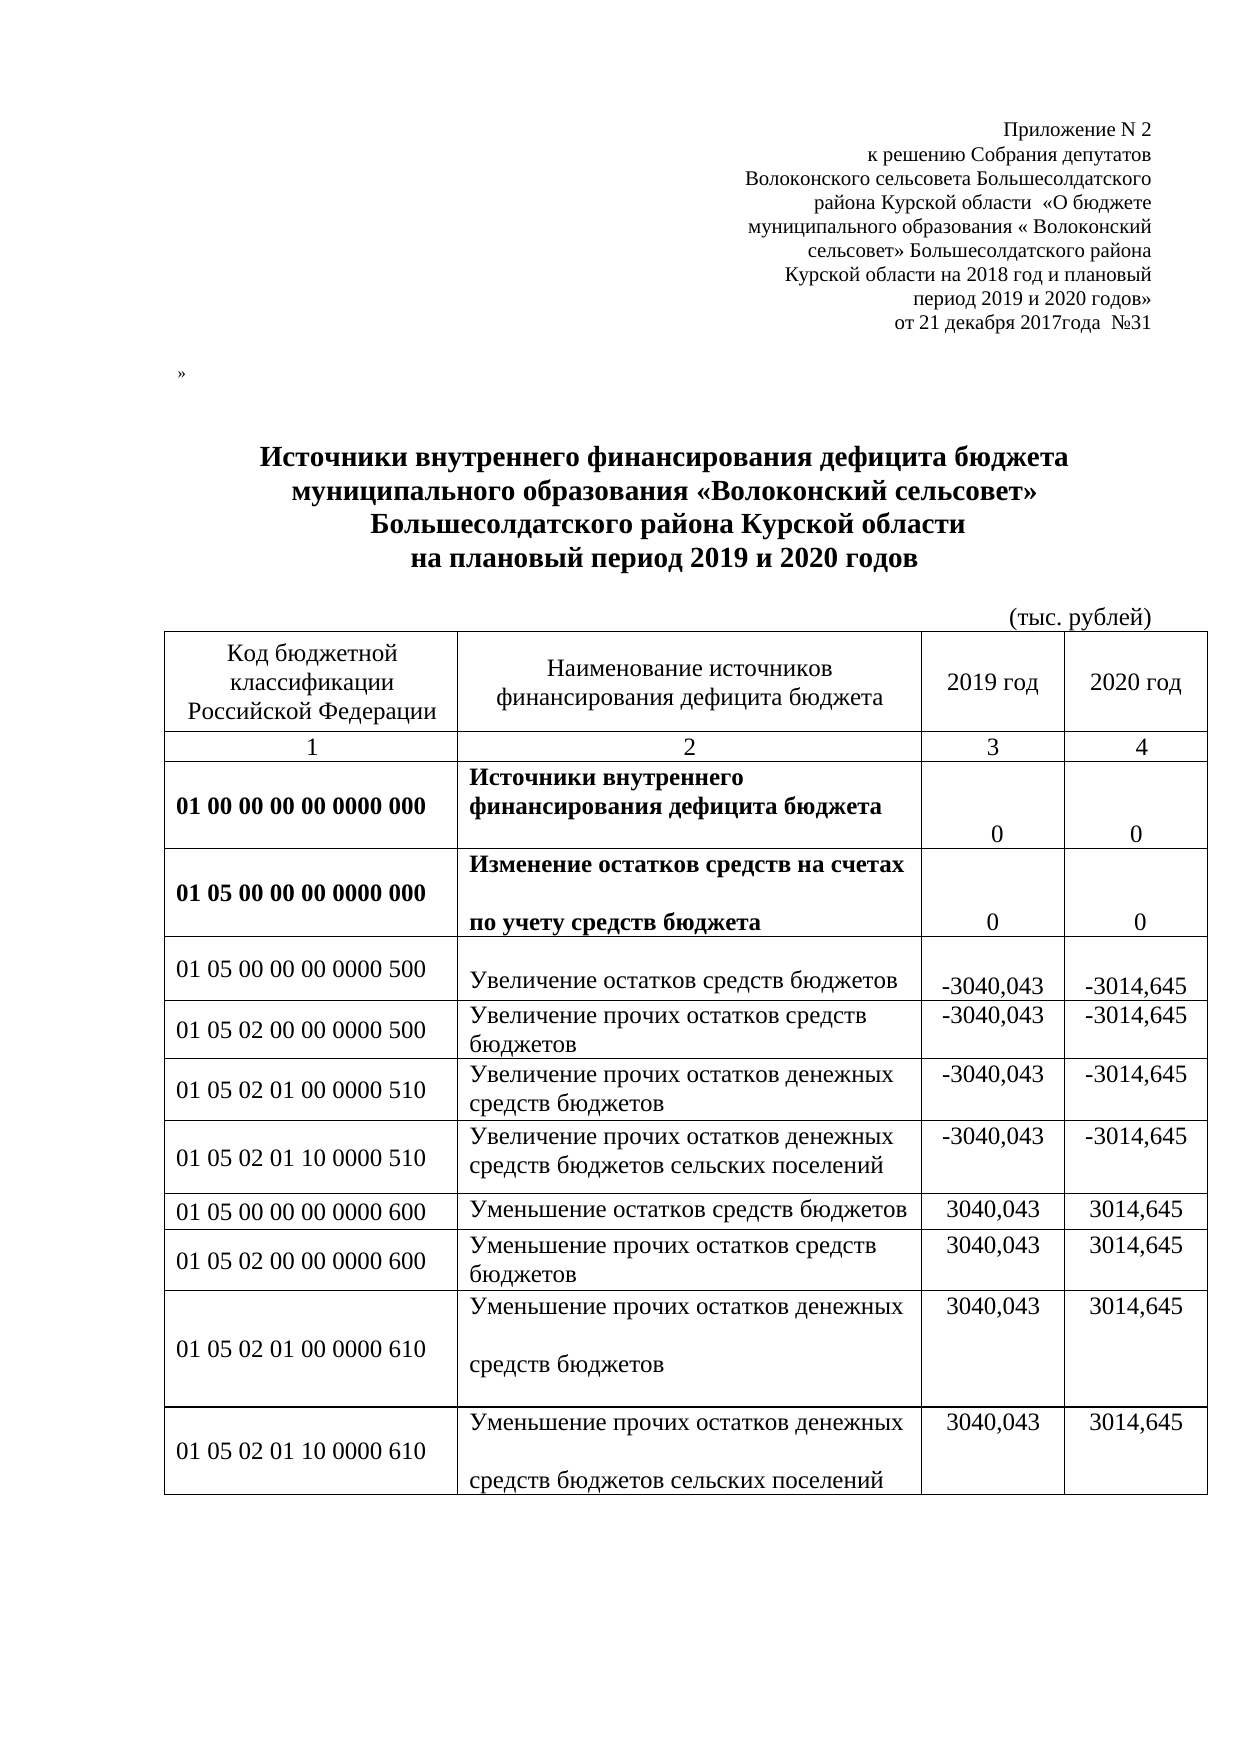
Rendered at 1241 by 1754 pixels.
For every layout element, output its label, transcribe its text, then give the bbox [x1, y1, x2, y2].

table_cell -3014,645 [1065, 1001, 1207, 1058]
table_cell 01 05 02 01 10 0000 610 [165, 1408, 457, 1494]
table_cell 0 [922, 762, 1064, 848]
table_cell -3014,645 [1065, 1121, 1207, 1193]
table_cell Уменьшение прочих остатков денежных средств бюджетов [458, 1291, 921, 1406]
table_cell Увеличение прочих остатков денежных средств бюджетов сельских поселений [458, 1121, 921, 1193]
table_cell 0 [1065, 762, 1207, 848]
table_cell 3014,645 [1065, 1291, 1207, 1406]
table_cell Изменение остатков средств на счетах по учету средств бюджета [458, 849, 921, 936]
table_cell 3040,043 [922, 1408, 1064, 1494]
table_cell Уменьшение остатков средств бюджетов [458, 1194, 921, 1229]
text сельсовет» Большесолдатского района [177, 238, 1152, 262]
table_cell 2 [458, 732, 921, 761]
table_cell 01 05 02 01 10 0000 510 [165, 1121, 457, 1193]
table_cell 01 00 00 00 00 0000 000 [165, 762, 457, 848]
table_cell -3040,043 [922, 1001, 1064, 1058]
table_cell 01 05 02 01 00 0000 510 [165, 1059, 457, 1120]
table_cell 01 05 00 00 00 0000 000 [165, 849, 457, 936]
text района Курской области «О бюджете [177, 189, 1152, 214]
table_cell 3040,043 [922, 1291, 1064, 1406]
table_cell 01 05 00 00 00 0000 500 [165, 937, 457, 999]
text муниципального образования « Волоконский [177, 214, 1152, 238]
table_cell 3040,043 [922, 1230, 1064, 1290]
subtitle » [177, 363, 1152, 382]
text Волоконского сельсовета Большесолдатского [177, 166, 1152, 189]
table_cell Увеличение остатков средств бюджетов [458, 937, 921, 999]
table_cell 01 05 02 01 00 0000 610 [165, 1291, 457, 1406]
text (тыс. рублей) [177, 602, 1152, 631]
table_cell -3040,043 [922, 1059, 1064, 1120]
text к решению Собрания депутатов [177, 141, 1152, 166]
table_cell 3014,645 [1065, 1408, 1207, 1494]
table_header Наименование источников финансирования дефицита бюджета [458, 632, 921, 731]
text муниципального образования «Волоконский сельсовет» [177, 473, 1152, 506]
table_cell 3014,645 [1065, 1194, 1207, 1229]
table_cell Уменьшение прочих остатков денежных средств бюджетов сельских поселений [458, 1408, 921, 1494]
table_cell 01 05 02 00 00 0000 600 [165, 1230, 457, 1290]
table_header Код бюджетной классификации Российской Федерации [165, 632, 457, 731]
table_cell 01 05 00 00 00 0000 600 [165, 1194, 457, 1229]
table_header 2019 год [922, 632, 1064, 731]
text Большесолдатского района Курской области [177, 506, 1152, 540]
table_header 2020 год [1065, 632, 1207, 731]
text Приложение N 2 [177, 117, 1152, 141]
table_cell 3040,043 [922, 1194, 1064, 1229]
table_cell -3040,043 [922, 937, 1064, 999]
text Курской области на 2018 год и плановый [177, 262, 1152, 286]
text от 21 декабря 2017года №31 [177, 310, 1152, 334]
table_cell Увеличение прочих остатков денежных средств бюджетов [458, 1059, 921, 1120]
table_cell 0 [1065, 849, 1207, 936]
table_cell 3 [922, 732, 1064, 761]
text период 2019 и 2020 годов» [177, 286, 1152, 310]
text на плановый период 2019 и 2020 годов [177, 540, 1152, 573]
table_cell -3014,645 [1065, 1059, 1207, 1120]
table_cell Увеличение прочих остатков средств бюджетов [458, 1001, 921, 1058]
text Источники внутреннего финансирования дефицита бюджета [177, 439, 1152, 473]
table_cell 4 [1065, 732, 1207, 761]
table_cell 01 05 02 00 00 0000 500 [165, 1001, 457, 1058]
table_cell 0 [922, 849, 1064, 936]
table_cell -3014,645 [1065, 937, 1207, 999]
table_cell -3040,043 [922, 1121, 1064, 1193]
table_cell Источники внутреннего финансирования дефицита бюджета [458, 762, 921, 848]
table_cell Уменьшение прочих остатков средств бюджетов [458, 1230, 921, 1290]
table_cell 3014,645 [1065, 1230, 1207, 1290]
table_cell 1 [165, 732, 457, 761]
